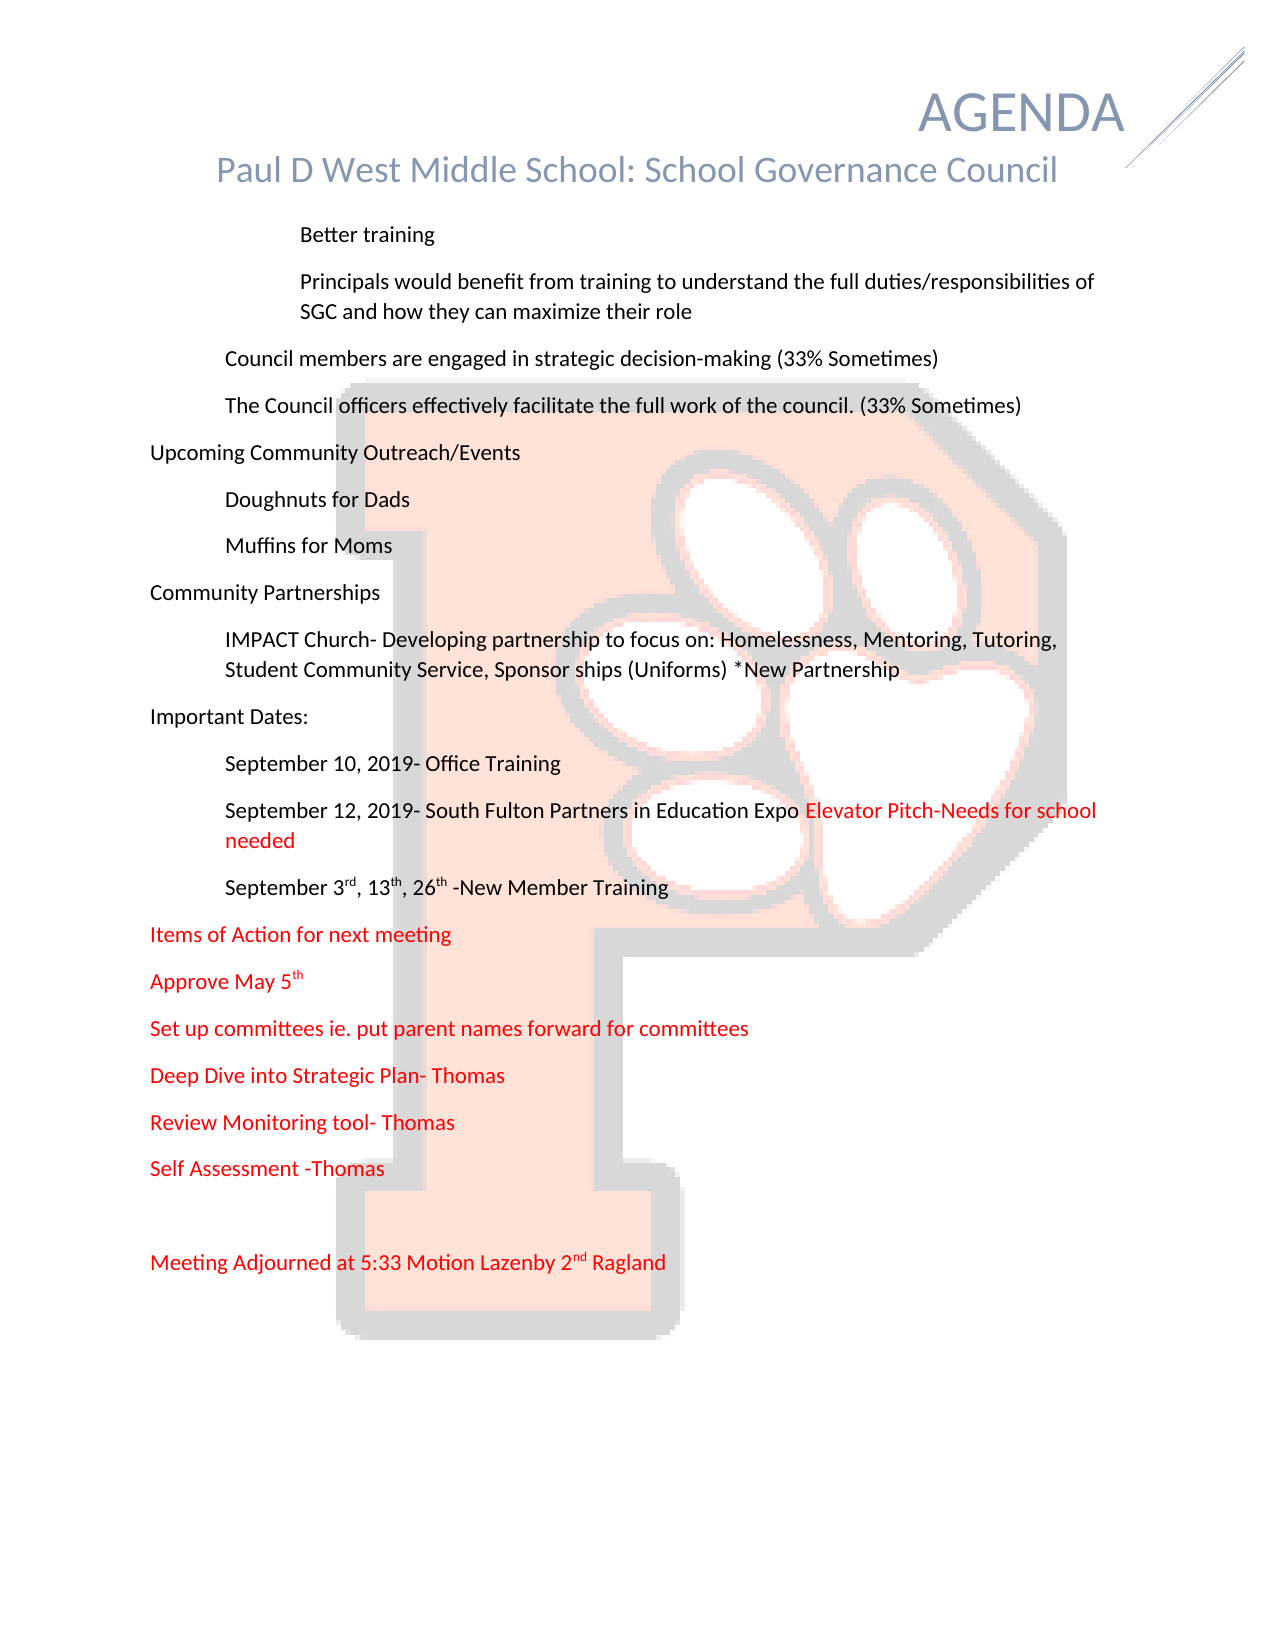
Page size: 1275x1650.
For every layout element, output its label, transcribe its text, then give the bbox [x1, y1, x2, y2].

text Upcoming Community Outreach/Events [150, 438, 1125, 466]
text September 3rd, 13th, 26th -New Member Training [150, 873, 1125, 901]
text Deep Dive into Strategic Plan- Thomas [150, 1061, 1125, 1089]
text Doughnuts for Dads [150, 485, 1125, 513]
text September 12, 2019- South Fulton Partners in Education Expo Elevator Pitch-Needs for school needed [225, 796, 1125, 854]
text Self Assessment -Thomas [150, 1154, 1125, 1182]
text Review Monitoring tool- Thomas [150, 1108, 1125, 1136]
text Meeting Adjourned at 5:33 Motion Lazenby 2nd Ragland [150, 1248, 1125, 1276]
text Approve May 5th [150, 967, 1125, 995]
text Muffins for Moms [150, 532, 1125, 559]
text Council members are engaged in strategic decision-making (33% Sometimes) [150, 344, 1125, 372]
text The Council officers effectively facilitate the full work of the council. (33% Sometimes) [150, 391, 1125, 419]
text Community Partnerships [150, 578, 1125, 606]
text September 10, 2019- Office Training [150, 749, 1125, 777]
text Better training [225, 220, 1125, 248]
text IMPACT Church- Developing partnership to focus on: Homelessness, Mentoring, Tutoring, Student Community Service, Sponsor ships (Uniforms) *New Partnership [225, 625, 1125, 683]
text Principals would benefit from training to understand the full duties/responsibilities of SGC and how they can maximize their role [300, 267, 1125, 325]
text Set up committees ie. put parent names forward for committees [150, 1014, 1125, 1042]
text Important Dates: [150, 702, 1125, 730]
text Items of Action for next meeting [150, 920, 1125, 948]
